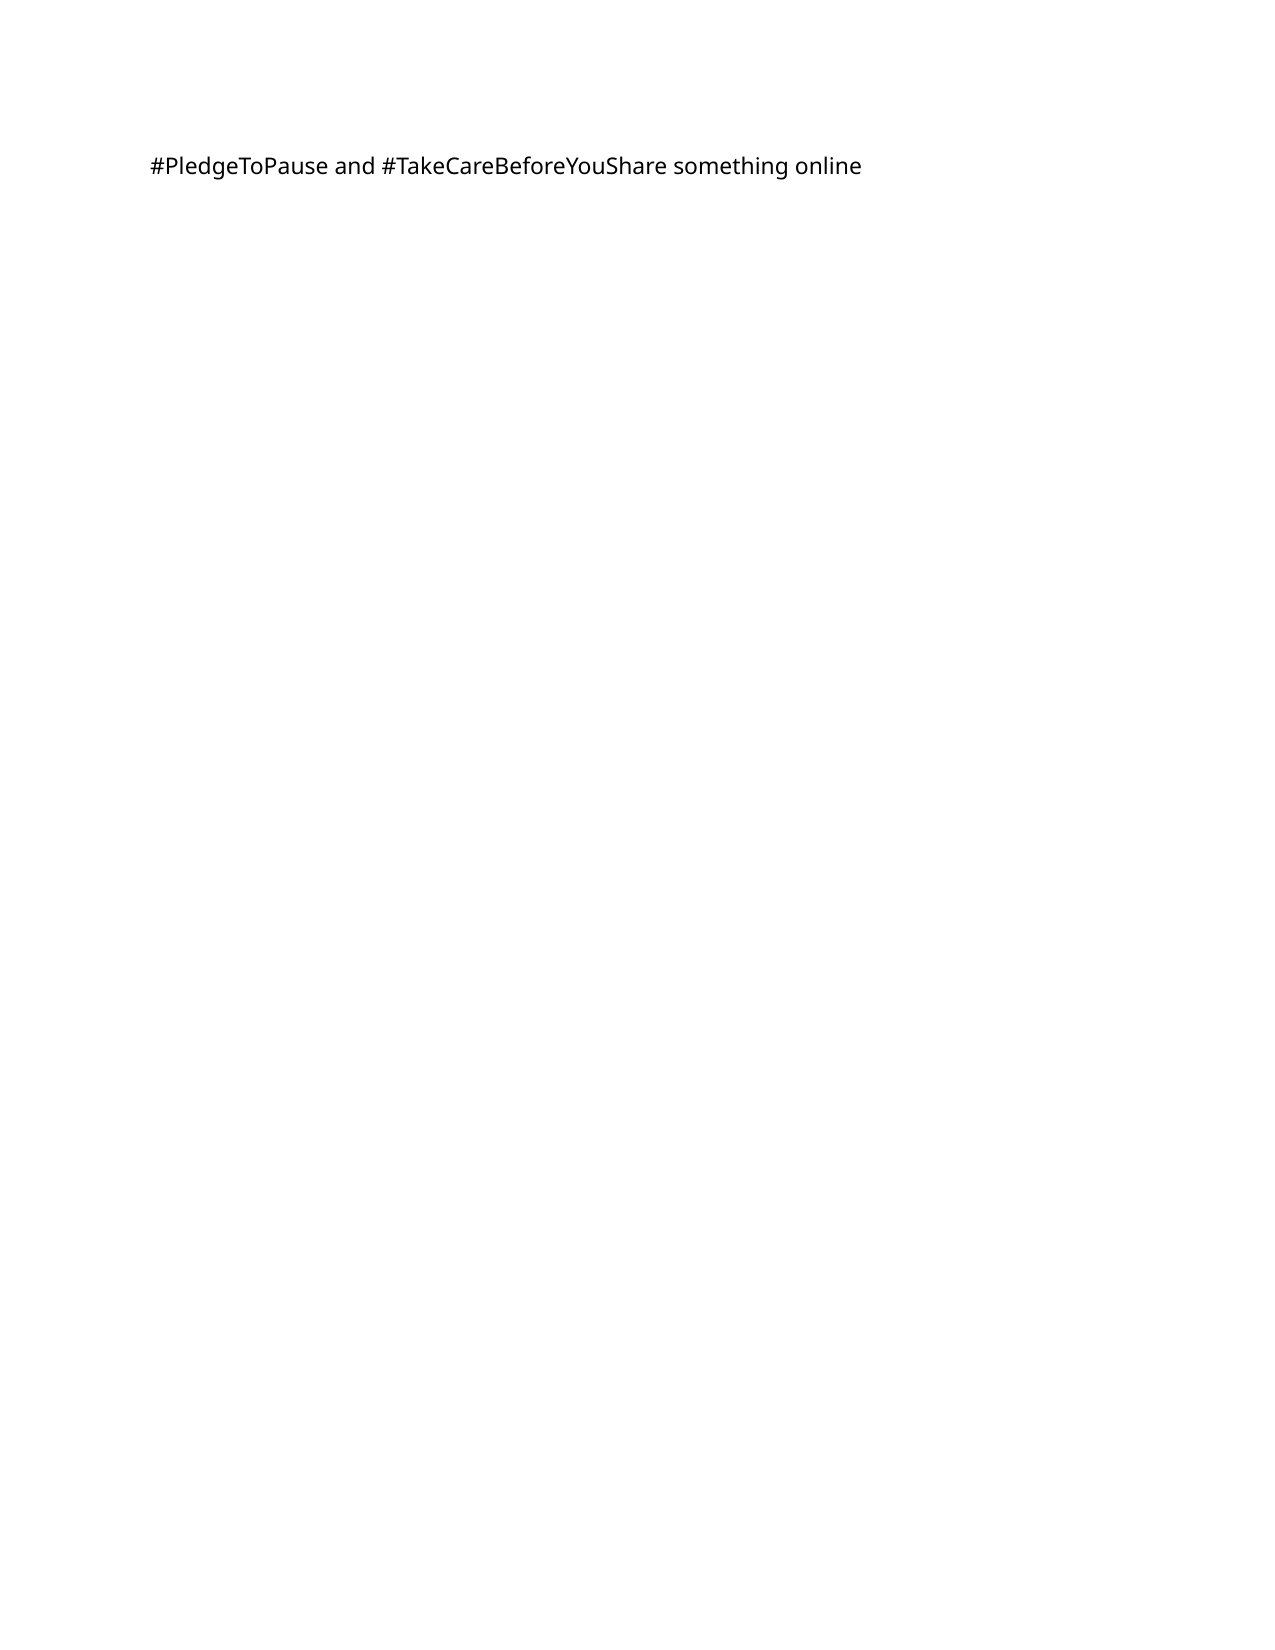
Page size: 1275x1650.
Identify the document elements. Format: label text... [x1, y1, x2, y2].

text #PledgeToPause and #TakeCareBeforeYouShare something online [150, 150, 1125, 181]
